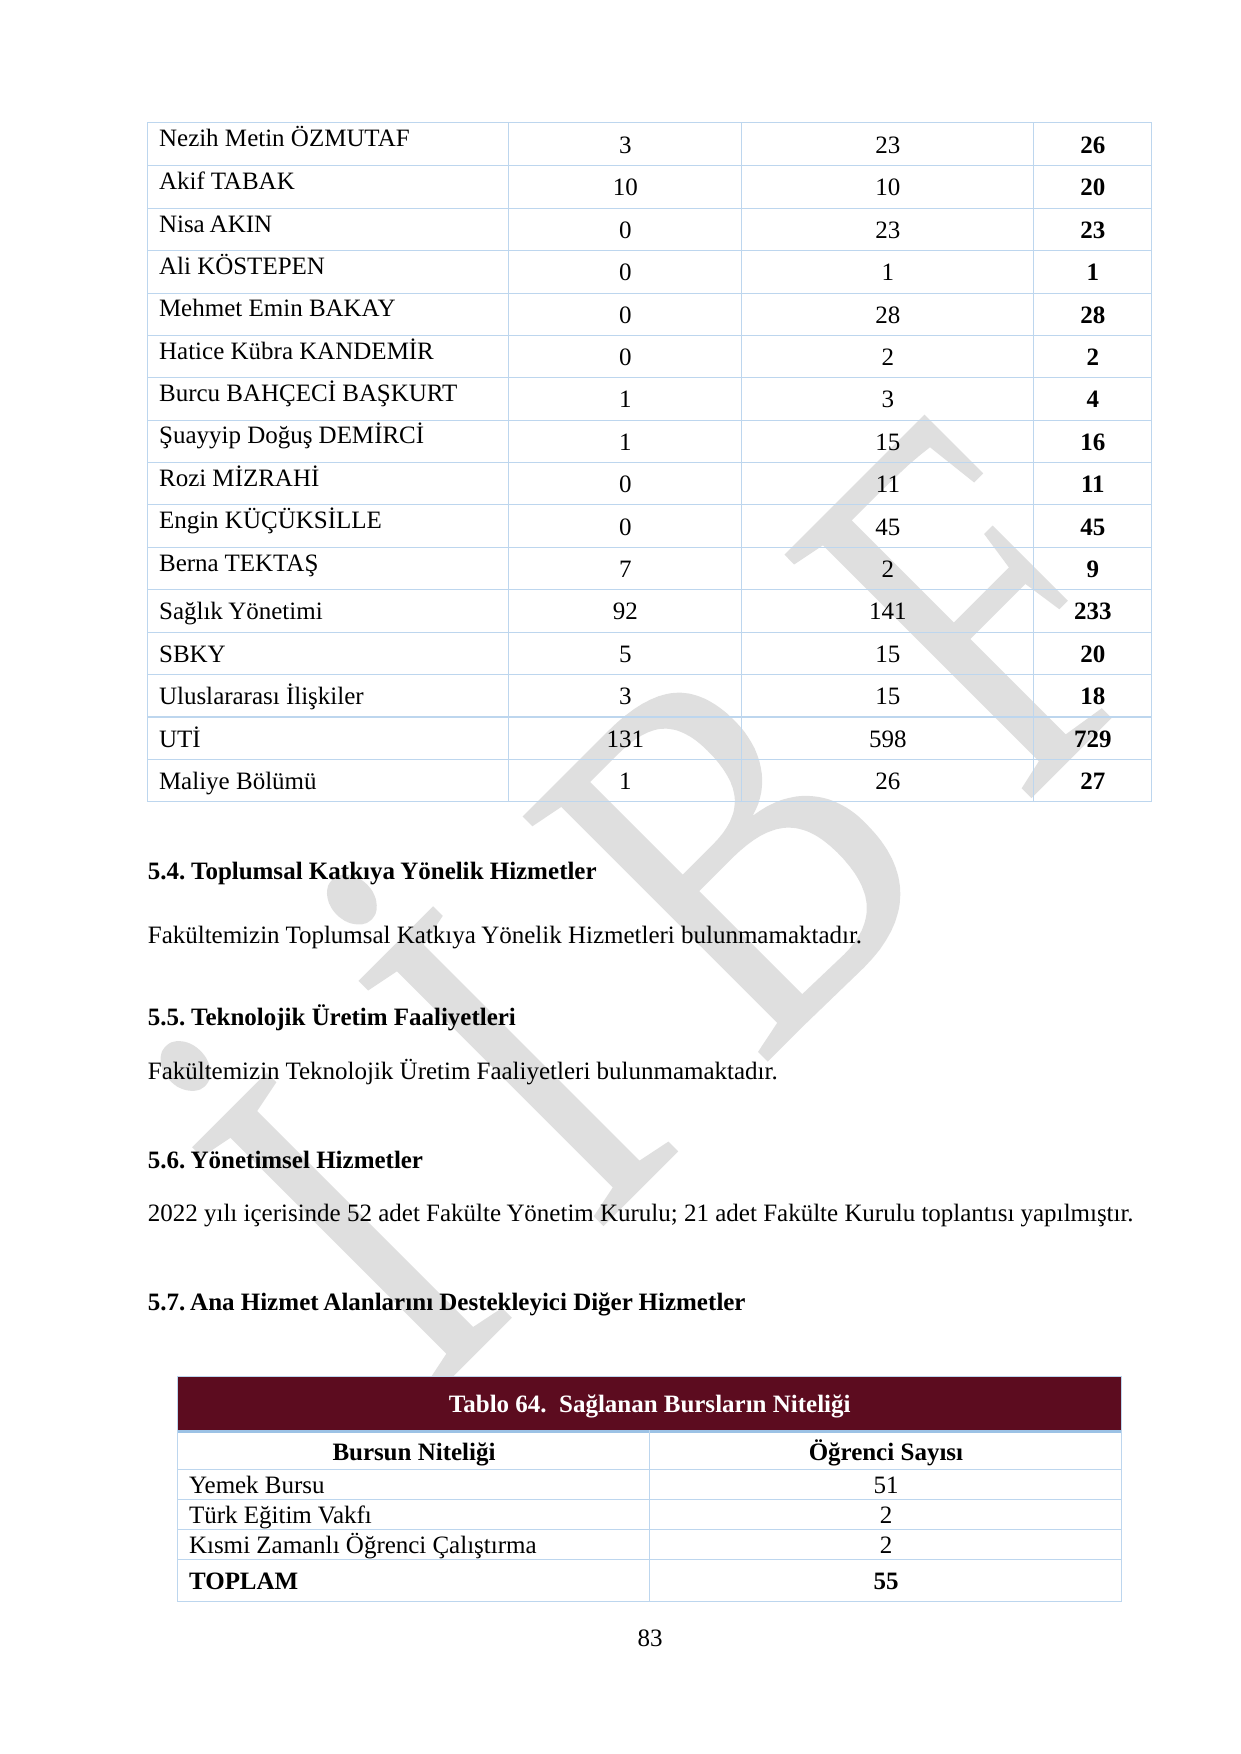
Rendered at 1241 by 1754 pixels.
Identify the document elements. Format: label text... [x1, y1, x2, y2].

subtitle 5.6. Yönetimsel Hizmetler [148, 1145, 1152, 1173]
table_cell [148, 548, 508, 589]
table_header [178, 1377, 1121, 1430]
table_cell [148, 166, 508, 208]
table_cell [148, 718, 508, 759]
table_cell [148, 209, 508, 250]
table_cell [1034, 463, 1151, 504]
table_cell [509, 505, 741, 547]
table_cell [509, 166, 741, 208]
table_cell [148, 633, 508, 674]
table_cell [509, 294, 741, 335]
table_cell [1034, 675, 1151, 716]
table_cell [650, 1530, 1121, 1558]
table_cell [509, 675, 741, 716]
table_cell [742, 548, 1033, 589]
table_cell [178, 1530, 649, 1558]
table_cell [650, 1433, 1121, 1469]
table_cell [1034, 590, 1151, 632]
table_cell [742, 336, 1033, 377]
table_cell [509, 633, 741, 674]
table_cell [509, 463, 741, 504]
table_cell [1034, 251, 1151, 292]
subtitle 5.4. Toplumsal Katkıya Yönelik Hizmetler [148, 856, 1152, 885]
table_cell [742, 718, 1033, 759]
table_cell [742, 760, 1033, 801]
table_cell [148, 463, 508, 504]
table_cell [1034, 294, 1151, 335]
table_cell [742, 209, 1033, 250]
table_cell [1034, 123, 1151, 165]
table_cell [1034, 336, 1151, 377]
subtitle 5.7. Ana Hizmet Alanlarını Destekleyici Diğer Hizmetler [148, 1287, 1152, 1316]
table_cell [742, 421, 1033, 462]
subtitle Fakültemizin Teknolojik Üretim Faaliyetleri bulunmamaktadır. [148, 1056, 1152, 1085]
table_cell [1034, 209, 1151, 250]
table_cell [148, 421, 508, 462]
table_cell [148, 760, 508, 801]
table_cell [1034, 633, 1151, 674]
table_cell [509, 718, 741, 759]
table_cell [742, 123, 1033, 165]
text Fakültemizin Toplumsal Katkıya Yönelik Hizmetleri bulunmamaktadır. [148, 920, 1152, 948]
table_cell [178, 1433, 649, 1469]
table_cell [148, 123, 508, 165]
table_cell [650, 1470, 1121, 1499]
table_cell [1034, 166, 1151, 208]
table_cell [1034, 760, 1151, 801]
subtitle 5.5. Teknolojik Üretim Faaliyetleri [148, 1002, 1152, 1031]
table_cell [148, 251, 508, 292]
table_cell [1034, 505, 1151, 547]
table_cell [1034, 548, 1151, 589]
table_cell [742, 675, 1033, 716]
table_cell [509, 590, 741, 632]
subtitle 2022 yılı içerisinde 52 adet Fakülte Yönetim Kurulu; 21 adet Fakülte Kurulu toplantısı yapılmıştır. [148, 1198, 1152, 1227]
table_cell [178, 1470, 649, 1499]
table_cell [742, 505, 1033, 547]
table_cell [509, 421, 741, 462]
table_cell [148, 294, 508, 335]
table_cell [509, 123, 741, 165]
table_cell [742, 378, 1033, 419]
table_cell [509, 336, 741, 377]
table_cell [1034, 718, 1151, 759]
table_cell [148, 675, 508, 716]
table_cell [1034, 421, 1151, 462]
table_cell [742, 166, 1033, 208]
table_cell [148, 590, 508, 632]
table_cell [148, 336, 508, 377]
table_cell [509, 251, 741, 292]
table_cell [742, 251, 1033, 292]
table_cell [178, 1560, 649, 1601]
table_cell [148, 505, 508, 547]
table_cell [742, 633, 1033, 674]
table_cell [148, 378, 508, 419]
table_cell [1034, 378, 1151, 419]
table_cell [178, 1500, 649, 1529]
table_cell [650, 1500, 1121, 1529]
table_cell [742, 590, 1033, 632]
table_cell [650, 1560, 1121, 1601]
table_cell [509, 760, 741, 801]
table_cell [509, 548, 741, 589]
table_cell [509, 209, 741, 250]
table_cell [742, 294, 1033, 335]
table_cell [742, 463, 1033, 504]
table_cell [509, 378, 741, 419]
